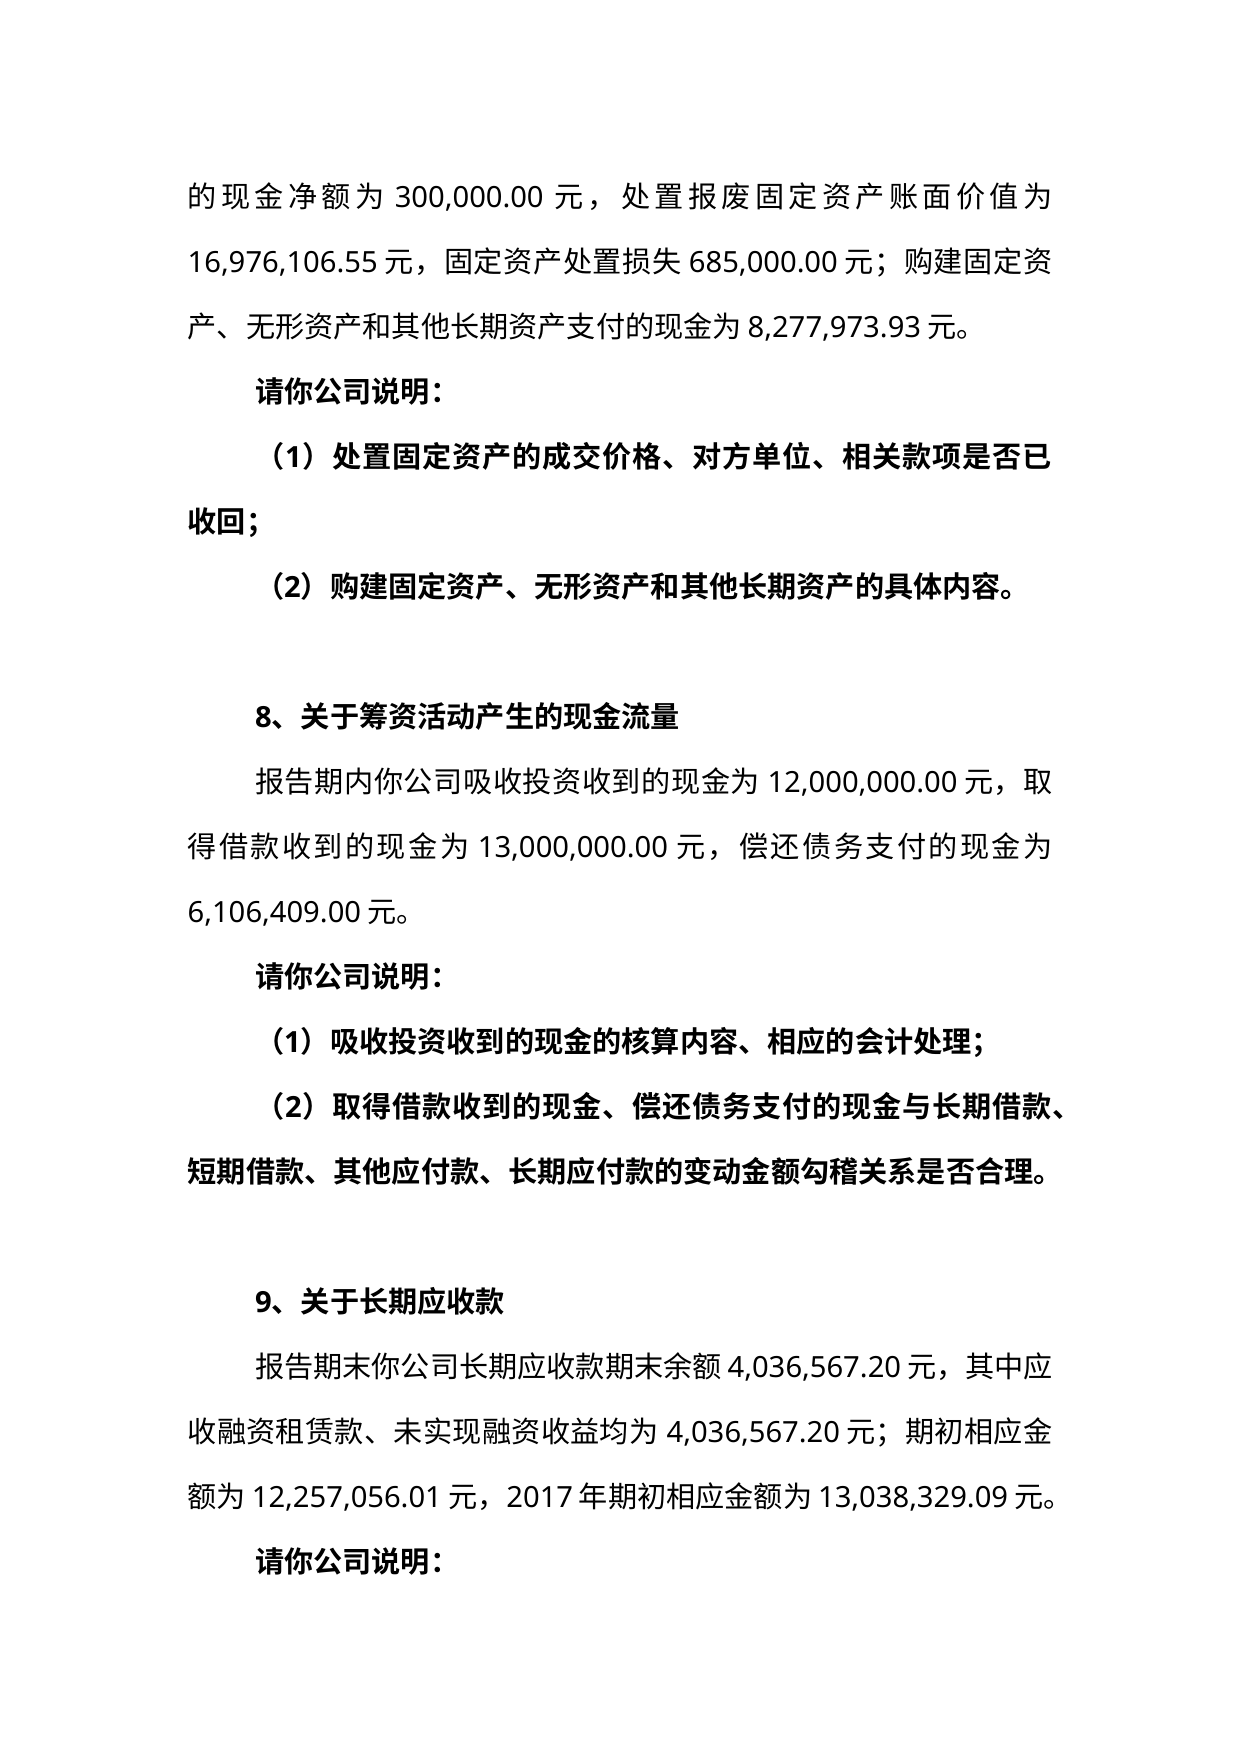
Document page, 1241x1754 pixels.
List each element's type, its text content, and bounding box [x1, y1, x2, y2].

text 8、关于筹资活动产生的现金流量 [187, 682, 1053, 747]
text 报告期内你公司吸收投资收到的现金为12,000,000.00元，取得借款收到的现金为13,000,000.00元，偿还债务支付的现金为6,106,409.00元。 [187, 747, 1053, 942]
text 请你公司说明： [187, 1527, 1053, 1592]
text 报告期末你公司长期应收款期末余额4,036,567.20元，其中应收融资租赁款、未实现融资收益均为4,036,567.20元；期初相应金额为12,257,056.01元，2017年期初相应金额为13,038,329.09元。 [187, 1332, 1053, 1527]
text （2）购建固定资产、无形资产和其他长期资产的具体内容。 [187, 552, 1053, 617]
text 请你公司说明： [187, 942, 1053, 1007]
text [187, 162, 1053, 357]
text 9、关于长期应收款 [187, 1267, 1053, 1332]
text （1）处置固定资产的成交价格、对方单位、相关款项是否已收回； [187, 422, 1053, 552]
text （2）取得借款收到的现金、偿还债务支付的现金与长期借款、短期借款、其他应付款、长期应付款的变动金额勾稽关系是否合理。 [187, 1072, 1053, 1202]
text 请你公司说明： [187, 357, 1053, 422]
text （1）吸收投资收到的现金的核算内容、相应的会计处理； [187, 1007, 1053, 1072]
